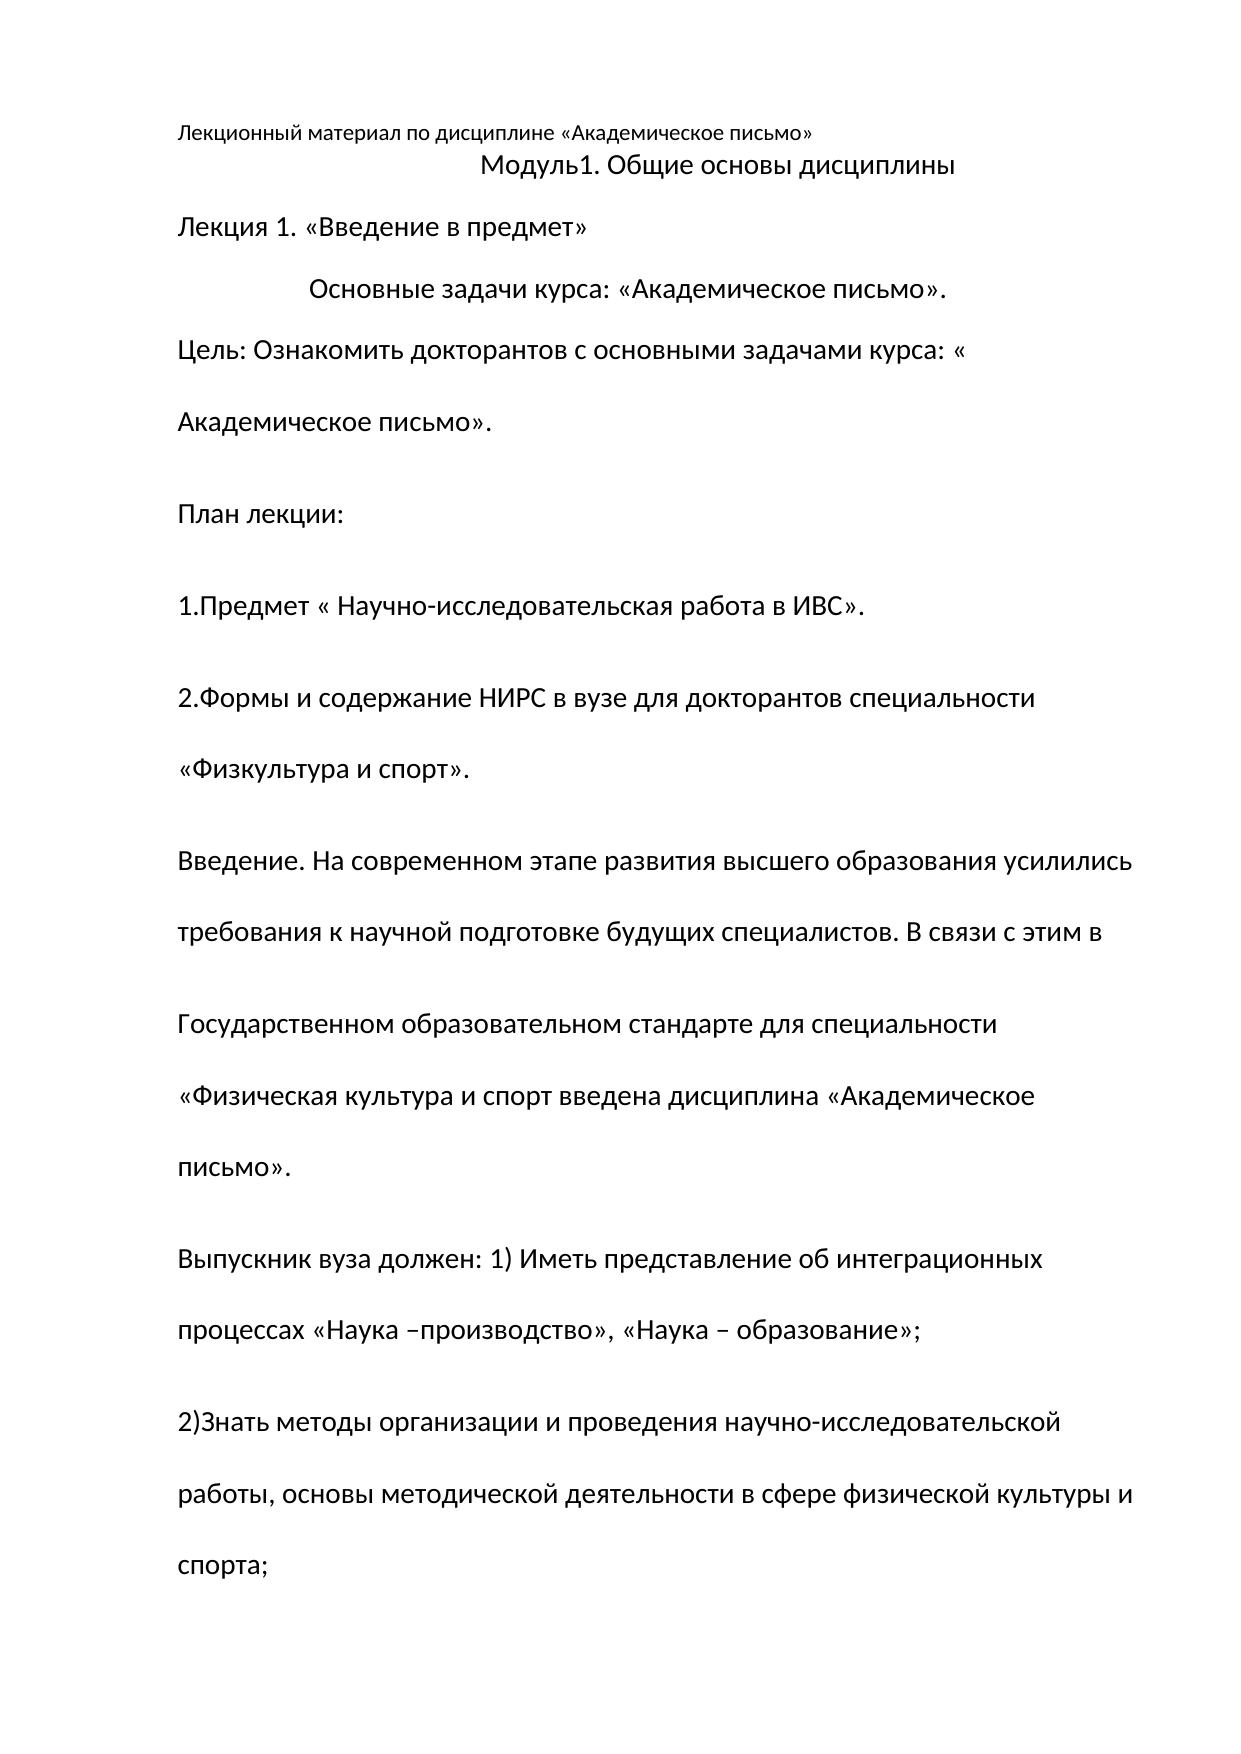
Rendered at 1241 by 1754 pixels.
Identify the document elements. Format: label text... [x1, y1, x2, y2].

text 1.Предмет « Научно-исследовательская работа в ИВС». [177, 587, 1152, 622]
text 2.Формы и содержание НИРС в вузе для докторантов специальности «Физкультура и спорт». [177, 679, 1152, 786]
text Лекция 1. «Введение в предмет» [177, 208, 1152, 243]
text План лекции: [177, 495, 1152, 530]
text 2)Знать методы организации и проведения научно-исследовательской работы, основы методической деятельности в сфере физической культуры и спорта; [177, 1403, 1152, 1582]
text Модуль1. Общие основы дисциплины [177, 146, 1152, 182]
text Основные задачи курса: «Академическое письмо». [177, 270, 1152, 305]
text Введение. На современном этапе развития высшего образования усилились требования к научной подготовке будущих специалистов. В связи с этим в [177, 842, 1152, 949]
text Выпускник вуза должен: 1) Иметь представление об интеграционных процессах «Наука –производство», «Наука – образование»; [177, 1240, 1152, 1347]
text Лекционный материал по дисциплине «Академическое письмо» [177, 118, 1152, 146]
text Цель: Ознакомить докторантов с основными задачами курса: « Академическое письмо». [177, 331, 1152, 438]
text Государственном образовательном стандарте для специальности «Физическая культура и спорт введена дисциплина «Академическое письмо». [177, 1006, 1152, 1184]
